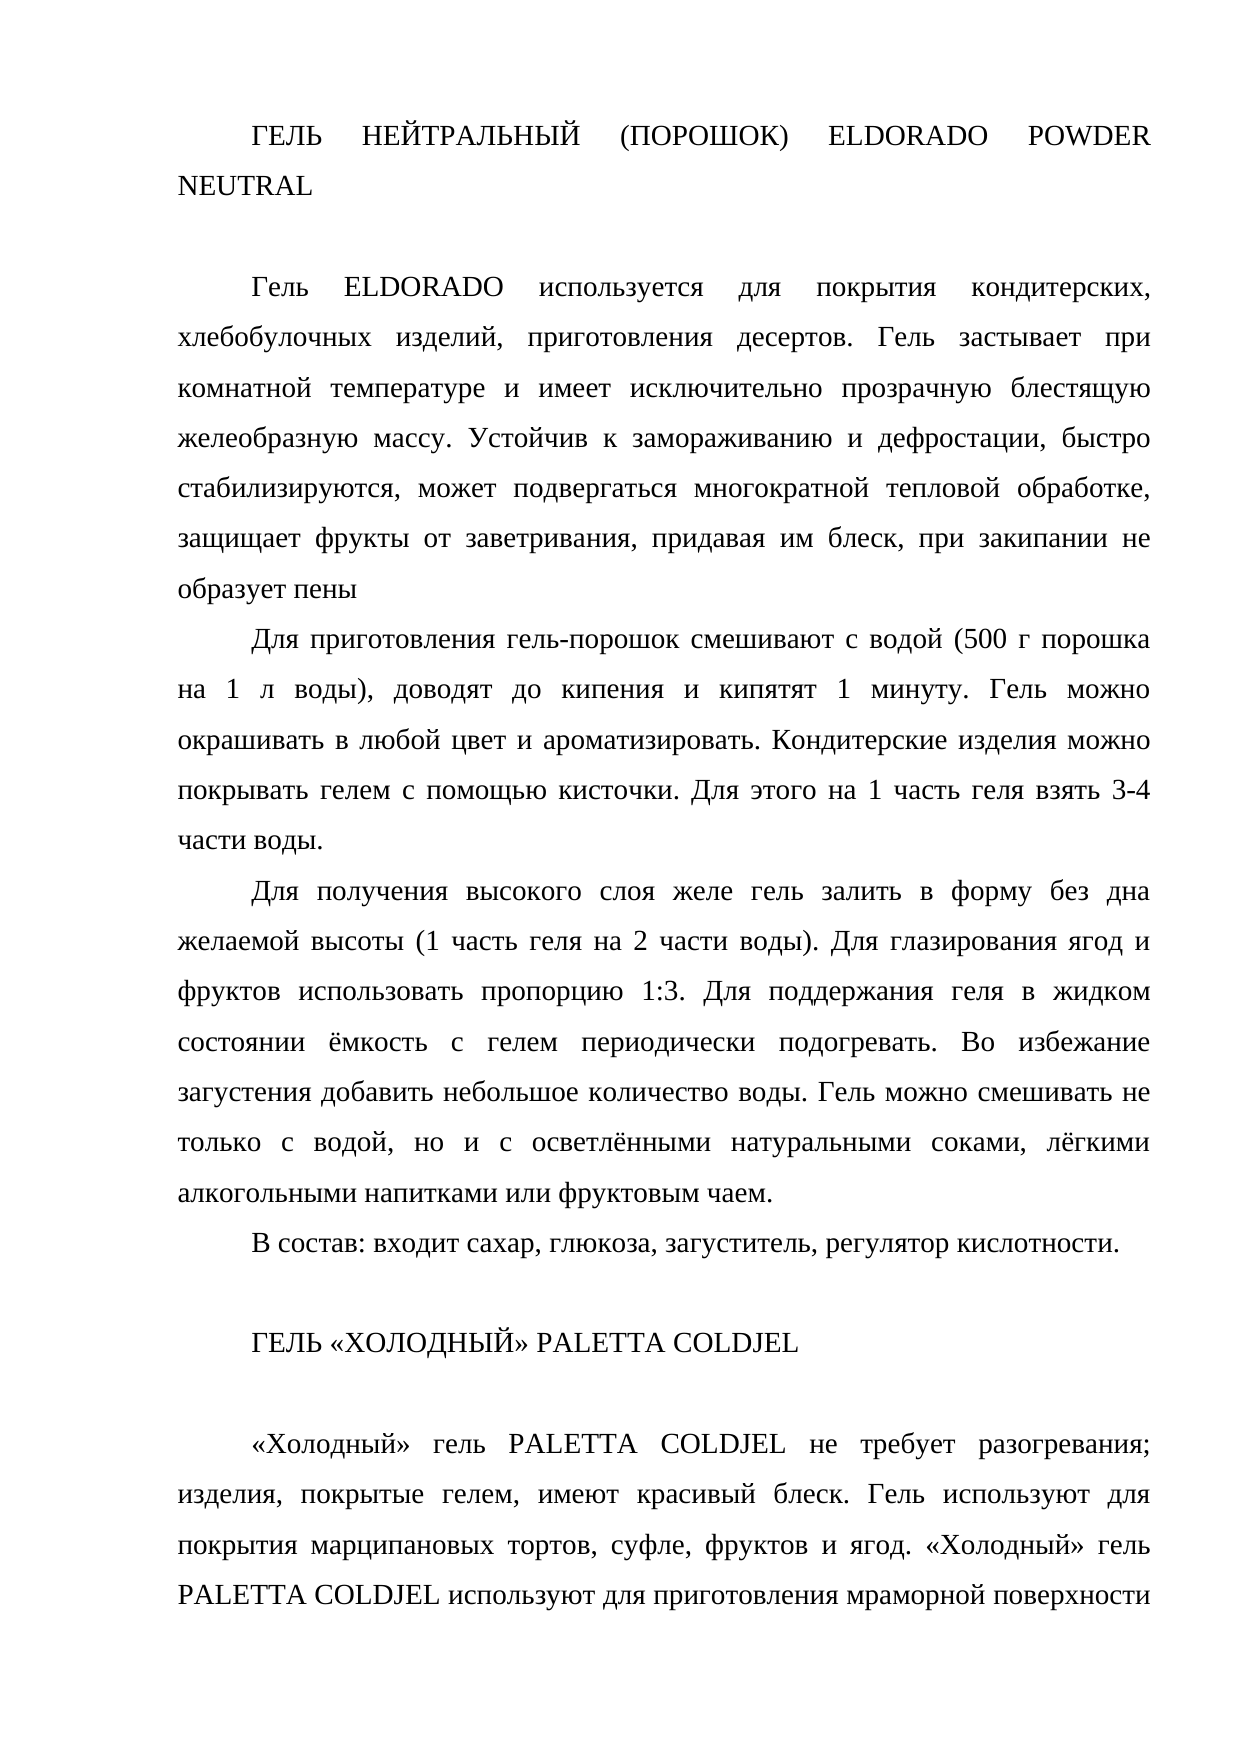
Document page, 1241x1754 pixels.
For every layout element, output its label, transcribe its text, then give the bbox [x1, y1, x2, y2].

text ГЕЛЬ НЕЙТРАЛЬНЫЙ (порошок) ELDORADO POWDER NEUTRAL [177, 118, 1152, 202]
text Гель ELDORADO используется для покрытия кондитерских, хлебобулочных изделий, приготовления десертов. Гель застывает при комнатной температуре и имеет исключительно прозрачную блестящую желеобразную массу. Устойчив к замораживанию и дефростации, быстро стабилизируются, может подвергаться многократной тепловой обработке, защищает фрукты от заветривания, придавая им блеск, при закипании не образует пены [177, 269, 1152, 604]
text Для приготовления гель-порошок смешивают с водой ( порошка на воды), доводят до кипения и кипятят 1 минуту. Гель можно окрашивать в любой цвет и ароматизировать. Кондитерские изделия можно покрывать гелем с помощью кисточки. Для этого на 1 часть геля взять 3-4 части воды. [177, 621, 1152, 856]
text В состав: входит сахар, глюкоза, загуститель, регулятор кислотности. [177, 1225, 1152, 1258]
text Для получения высокого слоя желе гель залить в форму без дна желаемой высоты (1 часть геля на 2 части воды). Для глазирования ягод и фруктов использовать пропорцию 1:3. Для поддержания геля в жидком состоянии ёмкость с гелем периодически подогревать. Во избежание загустения добавить небольшое количество воды. Гель можно смешивать не только с водой, но и с осветлёнными натуральными соками, лёгкими алкогольными напитками или фруктовым чаем. [177, 873, 1152, 1208]
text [177, 1426, 1152, 1611]
text ГЕЛЬ «ХОЛОДНЫЙ» PALETTA COLDJEL [177, 1326, 1152, 1359]
